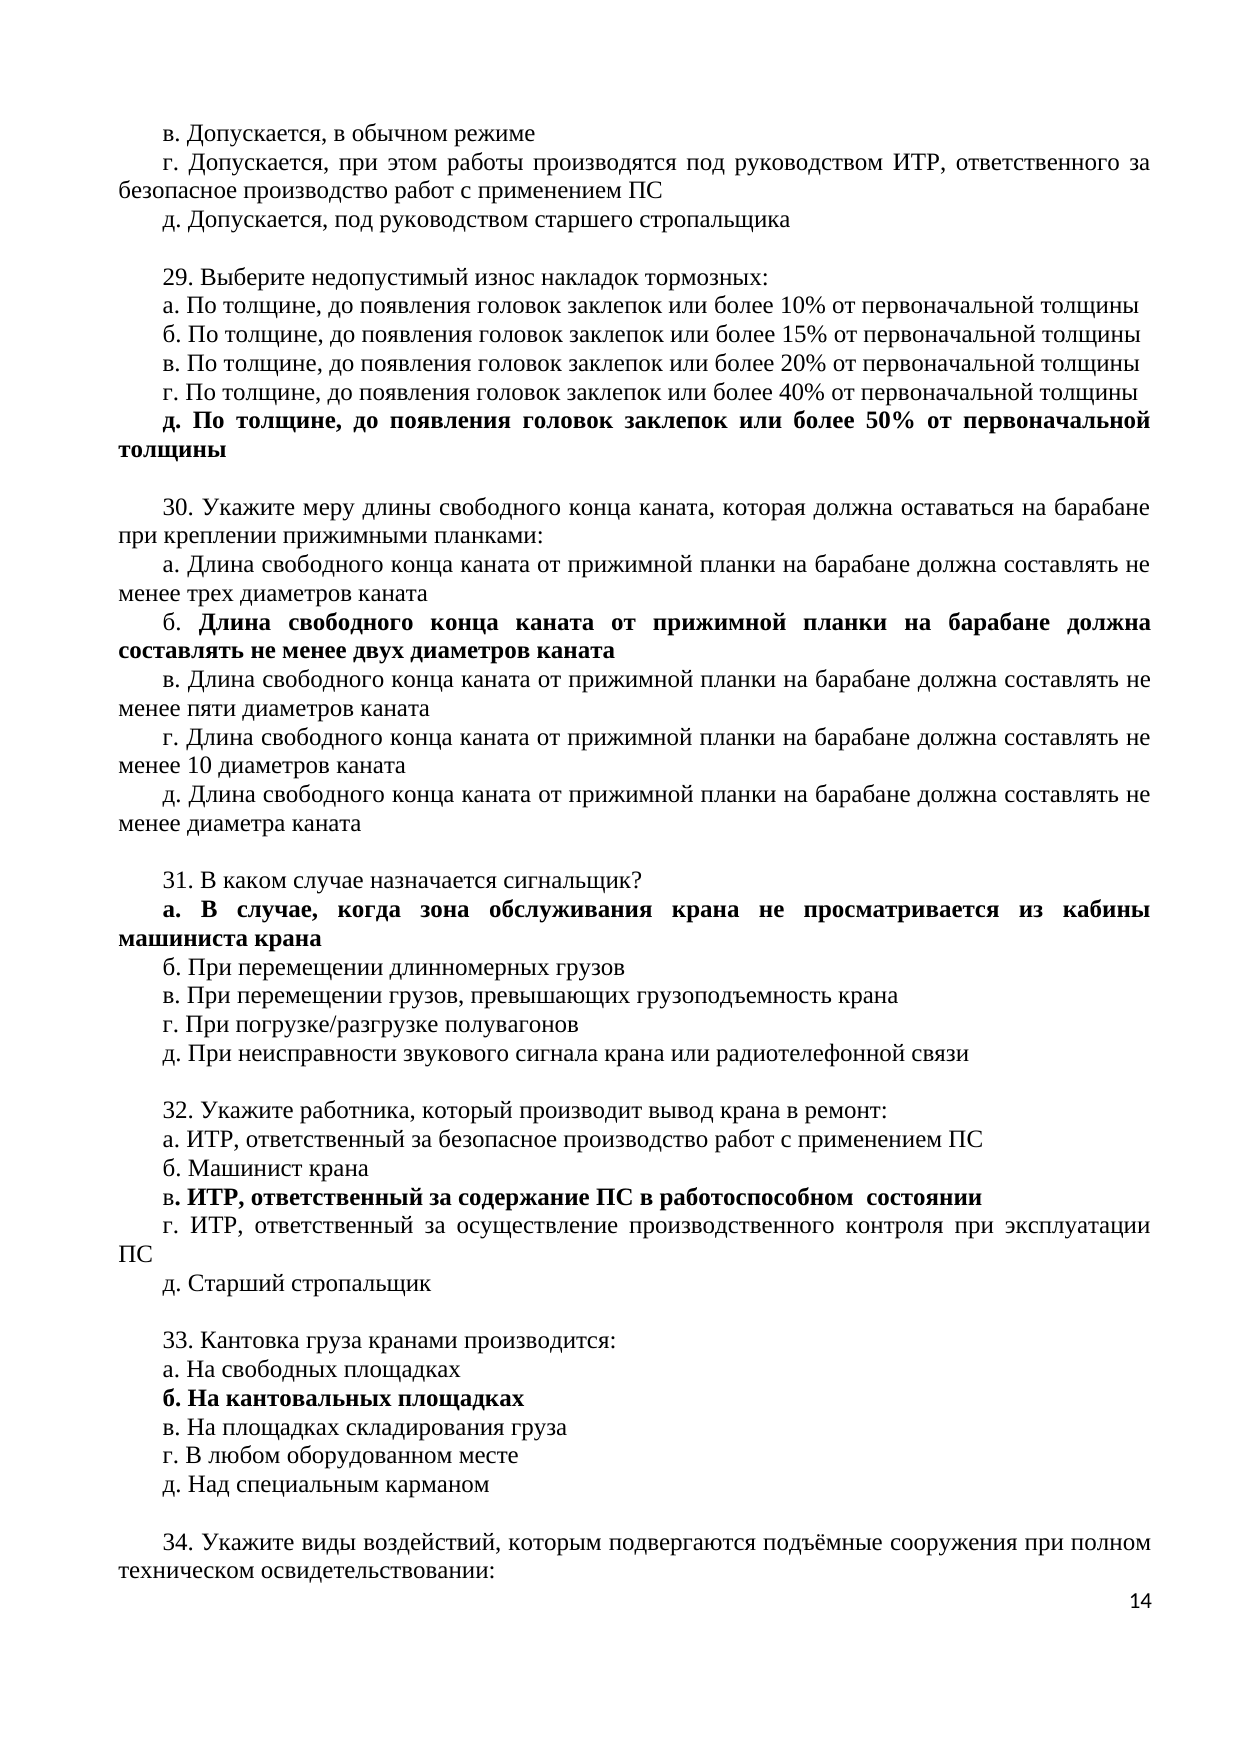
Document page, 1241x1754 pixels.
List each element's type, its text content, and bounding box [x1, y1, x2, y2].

text в. На площадках складирования груза [118, 1412, 1152, 1441]
text г. Длина свободного конца каната от прижимной планки на барабане должна составлять не менее 10 диаметров каната [118, 722, 1152, 779]
text б. По толщине, до появления головок заклепок или более 15% от первоначальной толщины [118, 319, 1152, 348]
text в. Допускается, в обычном режиме [118, 118, 1152, 147]
text г. В любом оборудованном месте [118, 1441, 1152, 1469]
text б. При перемещении длинномерных грузов [118, 952, 1152, 981]
text 30. Укажите меру длины свободного конца каната, которая должна оставаться на барабане при креплении прижимными планками: [118, 492, 1152, 549]
text в. ИТР, ответственный за содержание ПС в работоспособном состоянии [118, 1182, 1152, 1211]
text г. Допускается, при этом работы производятся под руководством ИТР, ответственного за безопасное производство работ с применением ПС [118, 147, 1152, 204]
text б. Машинист крана [118, 1153, 1152, 1182]
text а. ИТР, ответственный за безопасное производство работ с применением ПС [118, 1124, 1152, 1153]
text а. В случае, когда зона обслуживания крана не просматривается из кабины машиниста крана [118, 894, 1152, 952]
text а. Длина свободного конца каната от прижимной планки на барабане должна составлять не менее трех диаметров каната [118, 549, 1152, 607]
text д. По толщине, до появления головок заклепок или более 50% от первоначальной толщины [118, 406, 1152, 463]
text д. Над специальным карманом [118, 1469, 1152, 1498]
text 32. Укажите работника, который производит вывод крана в ремонт: [118, 1096, 1152, 1124]
text 33. Кантовка груза кранами производится: [118, 1326, 1152, 1354]
text д. Старший стропальщик [118, 1268, 1152, 1297]
text г. При погрузке/разгрузке полувагонов [118, 1009, 1152, 1038]
text 29. Выберите недопустимый износ накладок тормозных: [118, 262, 1152, 291]
text б. На кантовальных площадках [118, 1383, 1152, 1412]
text г. По толщине, до появления головок заклепок или более 40% от первоначальной толщины [118, 377, 1152, 406]
text д. При неисправности звукового сигнала крана или радиотелефонной связи [118, 1038, 1152, 1067]
text б. Длина свободного конца каната от прижимной планки на барабане должна составлять не менее двух диаметров каната [118, 607, 1152, 664]
text в. При перемещении грузов, превышающих грузоподъемность крана [118, 981, 1152, 1009]
text г. ИТР, ответственный за осуществление производственного контроля при эксплуатации ПС [118, 1211, 1152, 1268]
text 31. В каком случае назначается сигнальщик? [118, 866, 1152, 894]
text в. Длина свободного конца каната от прижимной планки на барабане должна составлять не менее пяти диаметров каната [118, 664, 1152, 722]
text д. Допускается, под руководством старшего стропальщика [118, 204, 1152, 233]
text д. Длина свободного конца каната от прижимной планки на барабане должна составлять не менее диаметра каната [118, 779, 1152, 837]
text 34. Укажите виды воздействий, которым подвергаются подъёмные сооружения при полном техническом освидетельствовании: [118, 1527, 1152, 1584]
text в. По толщине, до появления головок заклепок или более 20% от первоначальной толщины [118, 348, 1152, 377]
text а. На свободных площадках [118, 1354, 1152, 1383]
text а. По толщине, до появления головок заклепок или более 10% от первоначальной толщины [118, 291, 1152, 319]
